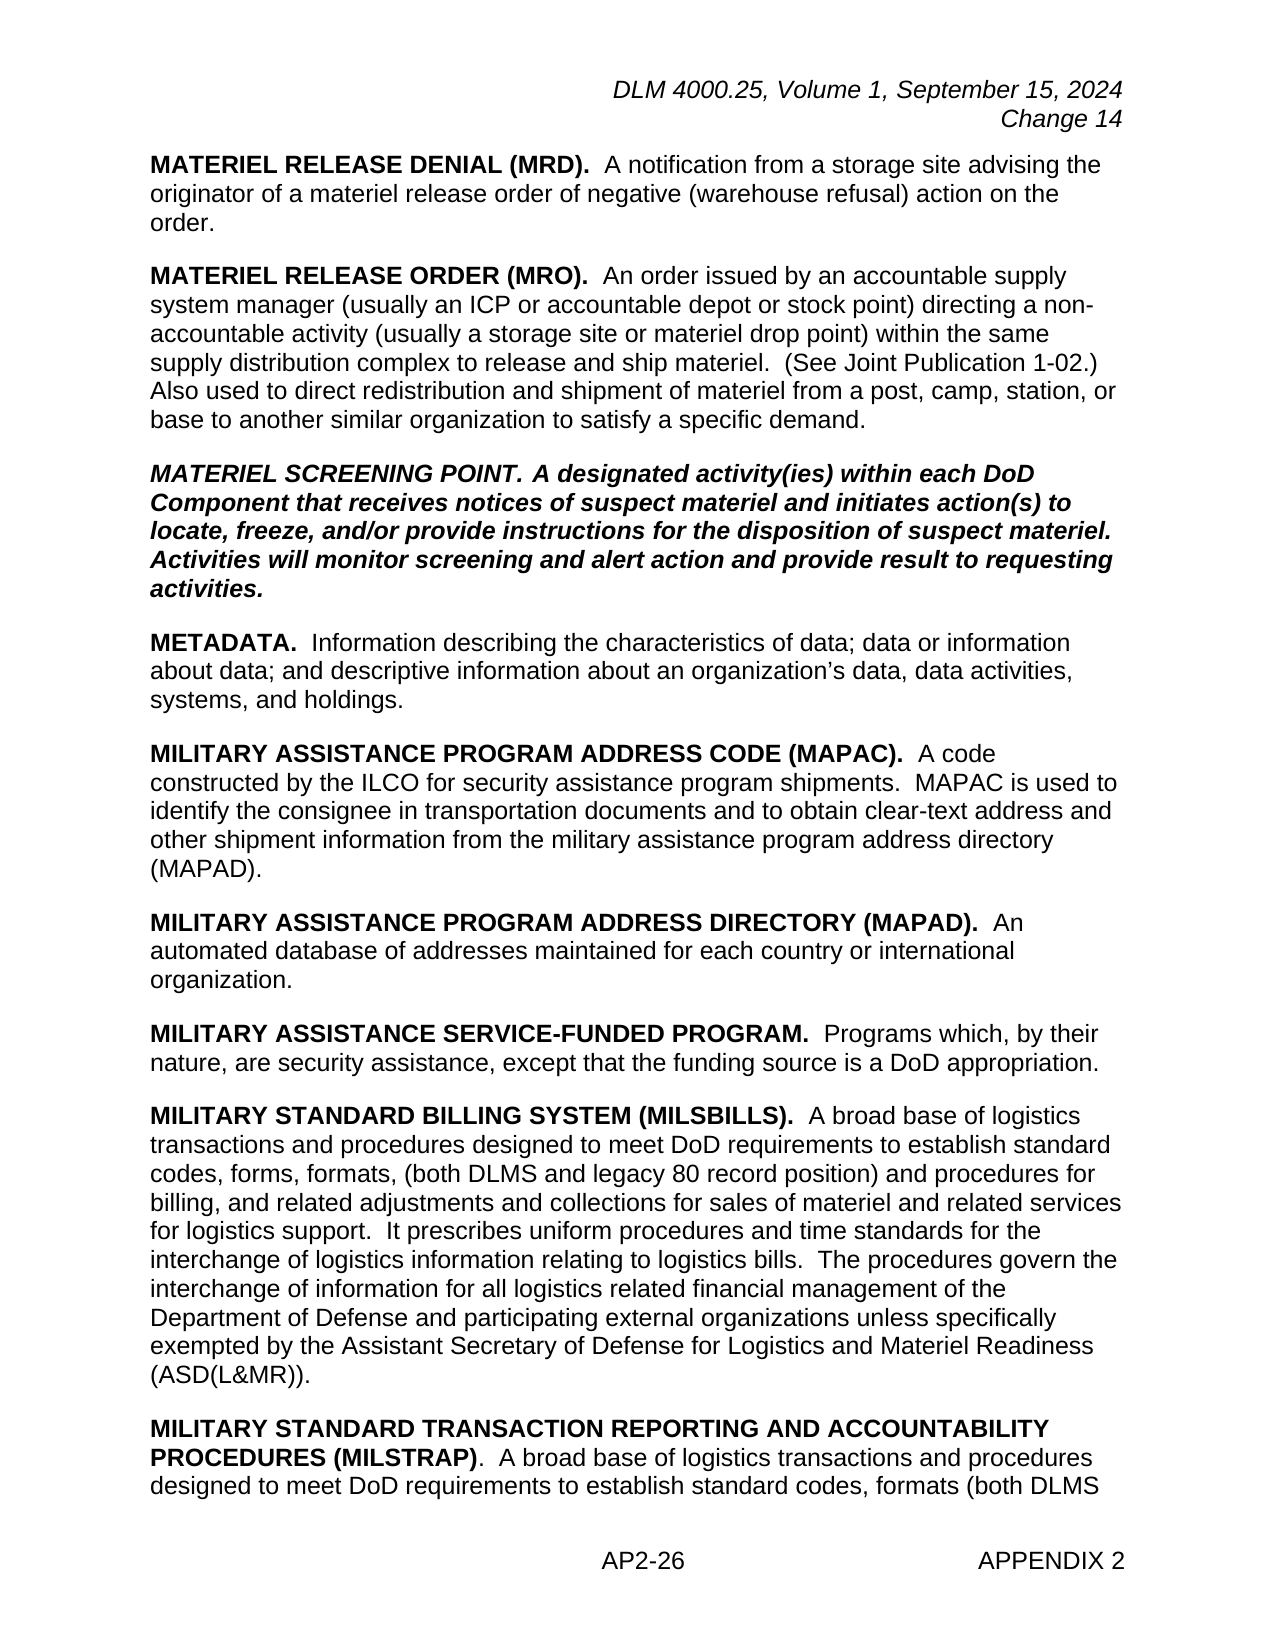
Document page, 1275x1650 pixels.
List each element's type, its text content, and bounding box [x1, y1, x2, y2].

text MATERIEL RELEASE ORDER (MRO). An order issued by an accountable supply system manager (usually an ICP or accountable depot or stock point) directing a non-accountable activity (usually a storage site or materiel drop point) within the same supply distribution complex to release and ship materiel. (See Joint Publication 1-02.) Also used to direct redistribution and shipment of materiel from a post, camp, station, or base to another similar organization to satisfy a specific demand. [150, 261, 1125, 434]
text MATERIEL SCREENING POINT. A designated activity(ies) within each DoD Component that receives notices of suspect materiel and initiates action(s) to locate, freeze, and/or provide instructions for the disposition of suspect materiel. Activities will monitor screening and alert action and provide result to requesting activities. [150, 459, 1125, 602]
text MILITARY ASSISTANCE SERVICE-FUNDED PROGRAM. Programs which, by their nature, are security assistance, except that the funding source is a DoD appropriation. [150, 1019, 1125, 1076]
text MILITARY STANDARD BILLING SYSTEM (MILSBILLS). A broad base of logistics transactions and procedures designed to meet DoD requirements to establish standard codes, forms, formats, (both DLMS and legacy 80 record position) and procedures for billing, and related adjustments and collections for sales of materiel and related services for logistics support. It prescribes uniform procedures and time standards for the interchange of logistics information relating to logistics bills. The procedures govern the interchange of information for all logistics related financial management of the Department of Defense and participating external organizations unless specifically exempted by the Assistant Secretary of Defense for Logistics and Materiel Readiness (ASD(L&MR)). [150, 1101, 1125, 1389]
text METADATA. Information describing the characteristics of data; data or information about data; and descriptive information about an organization’s data, data activities, systems, and holdings. [150, 627, 1125, 714]
text MILITARY ASSISTANCE PROGRAM ADDRESS CODE (MAPAC). A code constructed by the ILCO for security assistance program shipments. MAPAC is used to identify the consignee in transportation documents and to obtain clear-text address and other shipment information from the military assistance program address directory (MAPAD). [150, 739, 1125, 882]
text MATERIEL RELEASE DENIAL (MRD). A notification from a storage site advising the originator of a materiel release order of negative (warehouse refusal) action on the order. [150, 150, 1125, 236]
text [150, 1414, 1125, 1500]
text MILITARY ASSISTANCE PROGRAM ADDRESS DIRECTORY (MAPAD). An automated database of addresses maintained for each country or international organization. [150, 907, 1125, 994]
